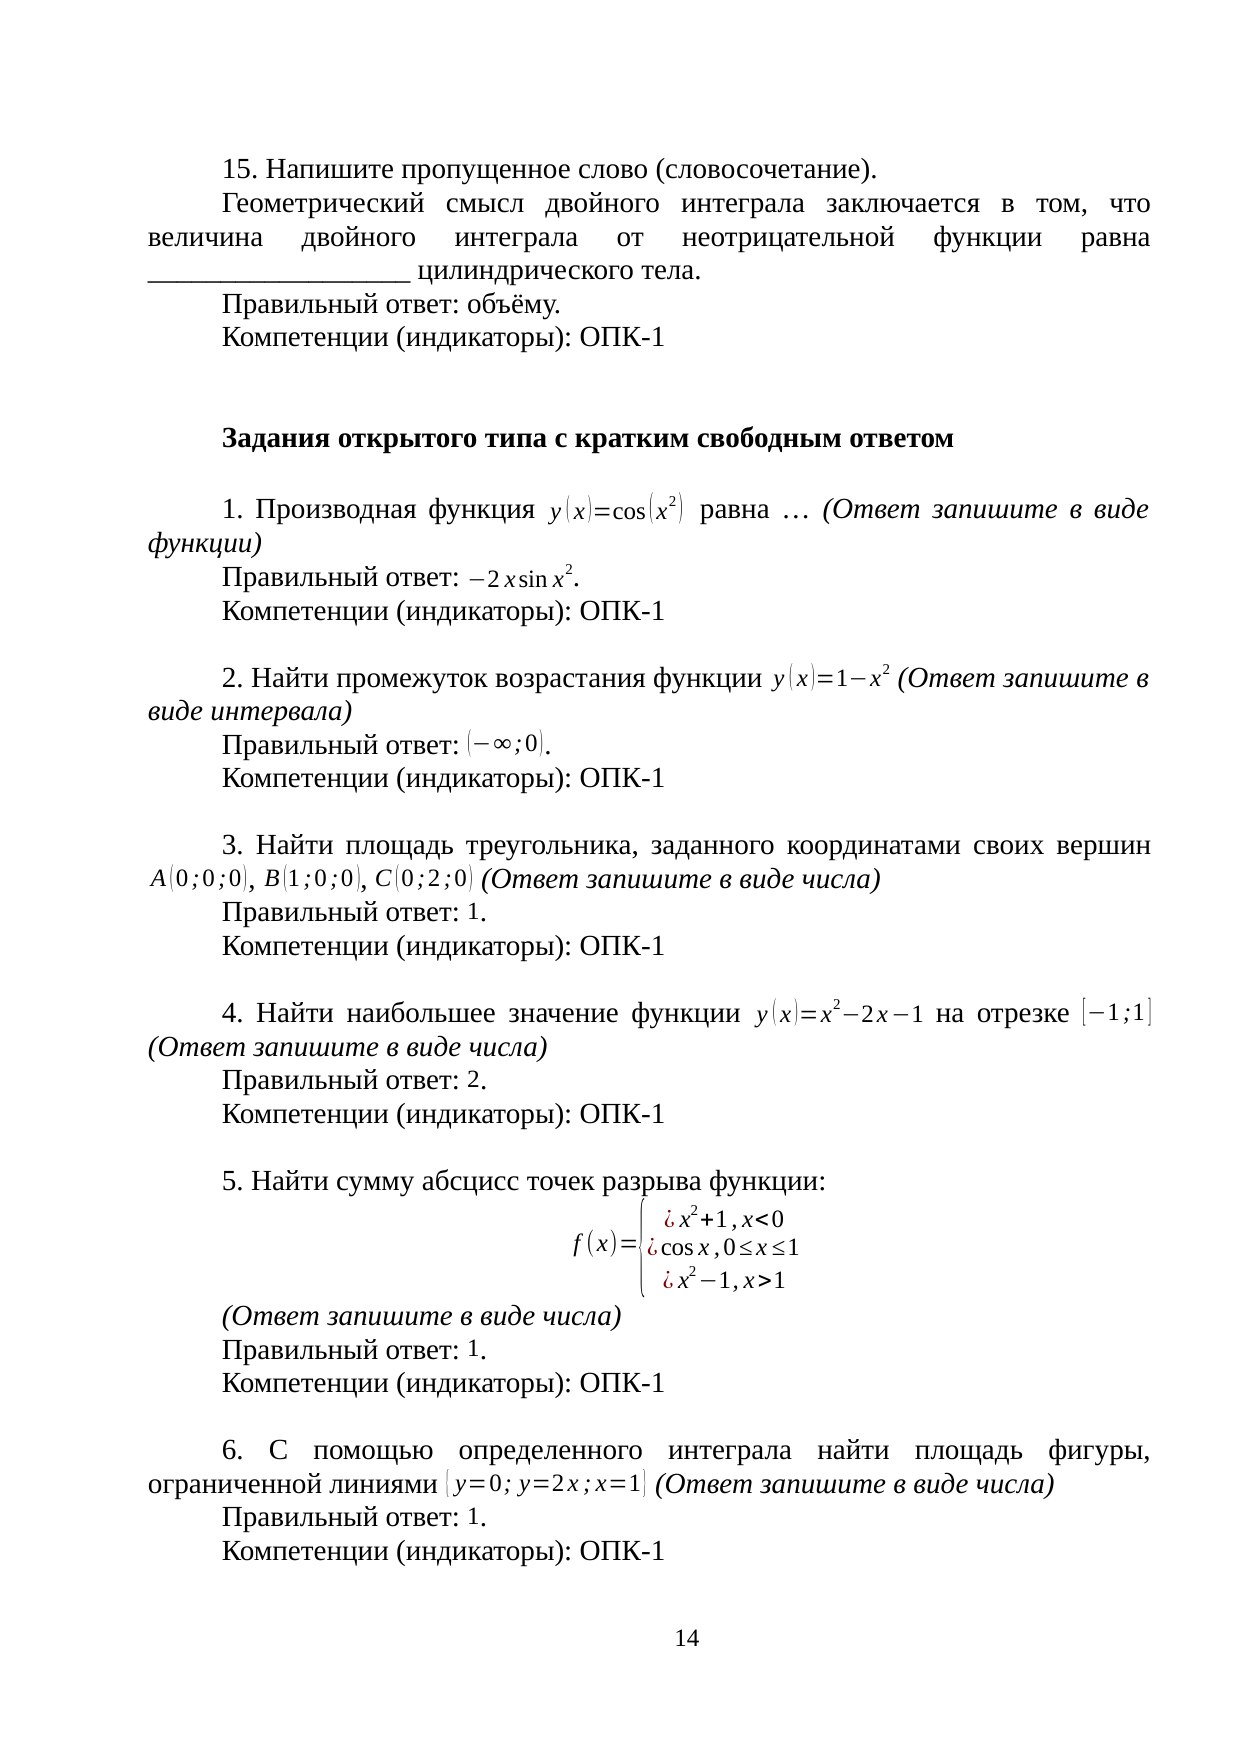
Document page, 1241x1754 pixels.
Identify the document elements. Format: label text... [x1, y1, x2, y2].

text Компетенции (индикаторы): ОПК-1 [148, 1096, 1152, 1129]
text 1. Производная функция равна … (Ответ запишите в виде функции) [148, 491, 1152, 559]
text Правильный ответ: объёму. [148, 286, 1152, 319]
text 5. Найти сумму абсцисс точек разрыва функции: [148, 1163, 1152, 1196]
text Правильный ответ: . [148, 894, 1152, 928]
text 2. Найти промежуток возрастания функции (Ответ запишите в виде интервала) [148, 660, 1152, 727]
text Правильный ответ: . [148, 1062, 1152, 1096]
text 15. Напишите пропущенное слово (словосочетание). [148, 152, 1152, 185]
text Правильный ответ: . [148, 1332, 1152, 1365]
text (Ответ запишите в виде числа) [148, 1298, 1152, 1332]
text 3. Найти площадь треугольника, заданного координатами своих вершин , , (Ответ запишите в виде числа) [148, 827, 1152, 894]
text Правильный ответ: . [148, 727, 1152, 760]
text Геометрический смысл двойного интеграла заключается в том, что величина двойного интеграла от неотрицательной функции равна __________________ цилиндрического тела. [148, 185, 1152, 286]
text 6. С помощью определенного интеграла найти площадь фигуры, ограниченной линиями (Ответ запишите в виде числа) [148, 1432, 1152, 1499]
text Компетенции (индикаторы): ОПК-1 [148, 928, 1152, 962]
text Компетенции (индикаторы): ОПК-1 [148, 1365, 1152, 1399]
subtitle Задания открытого типа с кратким свободным ответом [148, 420, 1152, 453]
text Правильный ответ: . [148, 1499, 1152, 1533]
text 4. Найти наибольшее значение функции на отрезке (Ответ запишите в виде числа) [148, 995, 1152, 1062]
text Компетенции (индикаторы): ОПК-1 [148, 593, 1152, 626]
text Компетенции (индикаторы): ОПК-1 [148, 760, 1152, 794]
text Компетенции (индикаторы): ОПК-1 [148, 1533, 1152, 1567]
text Компетенции (индикаторы): ОПК-1 [148, 319, 1152, 353]
text Правильный ответ: . [148, 559, 1152, 593]
